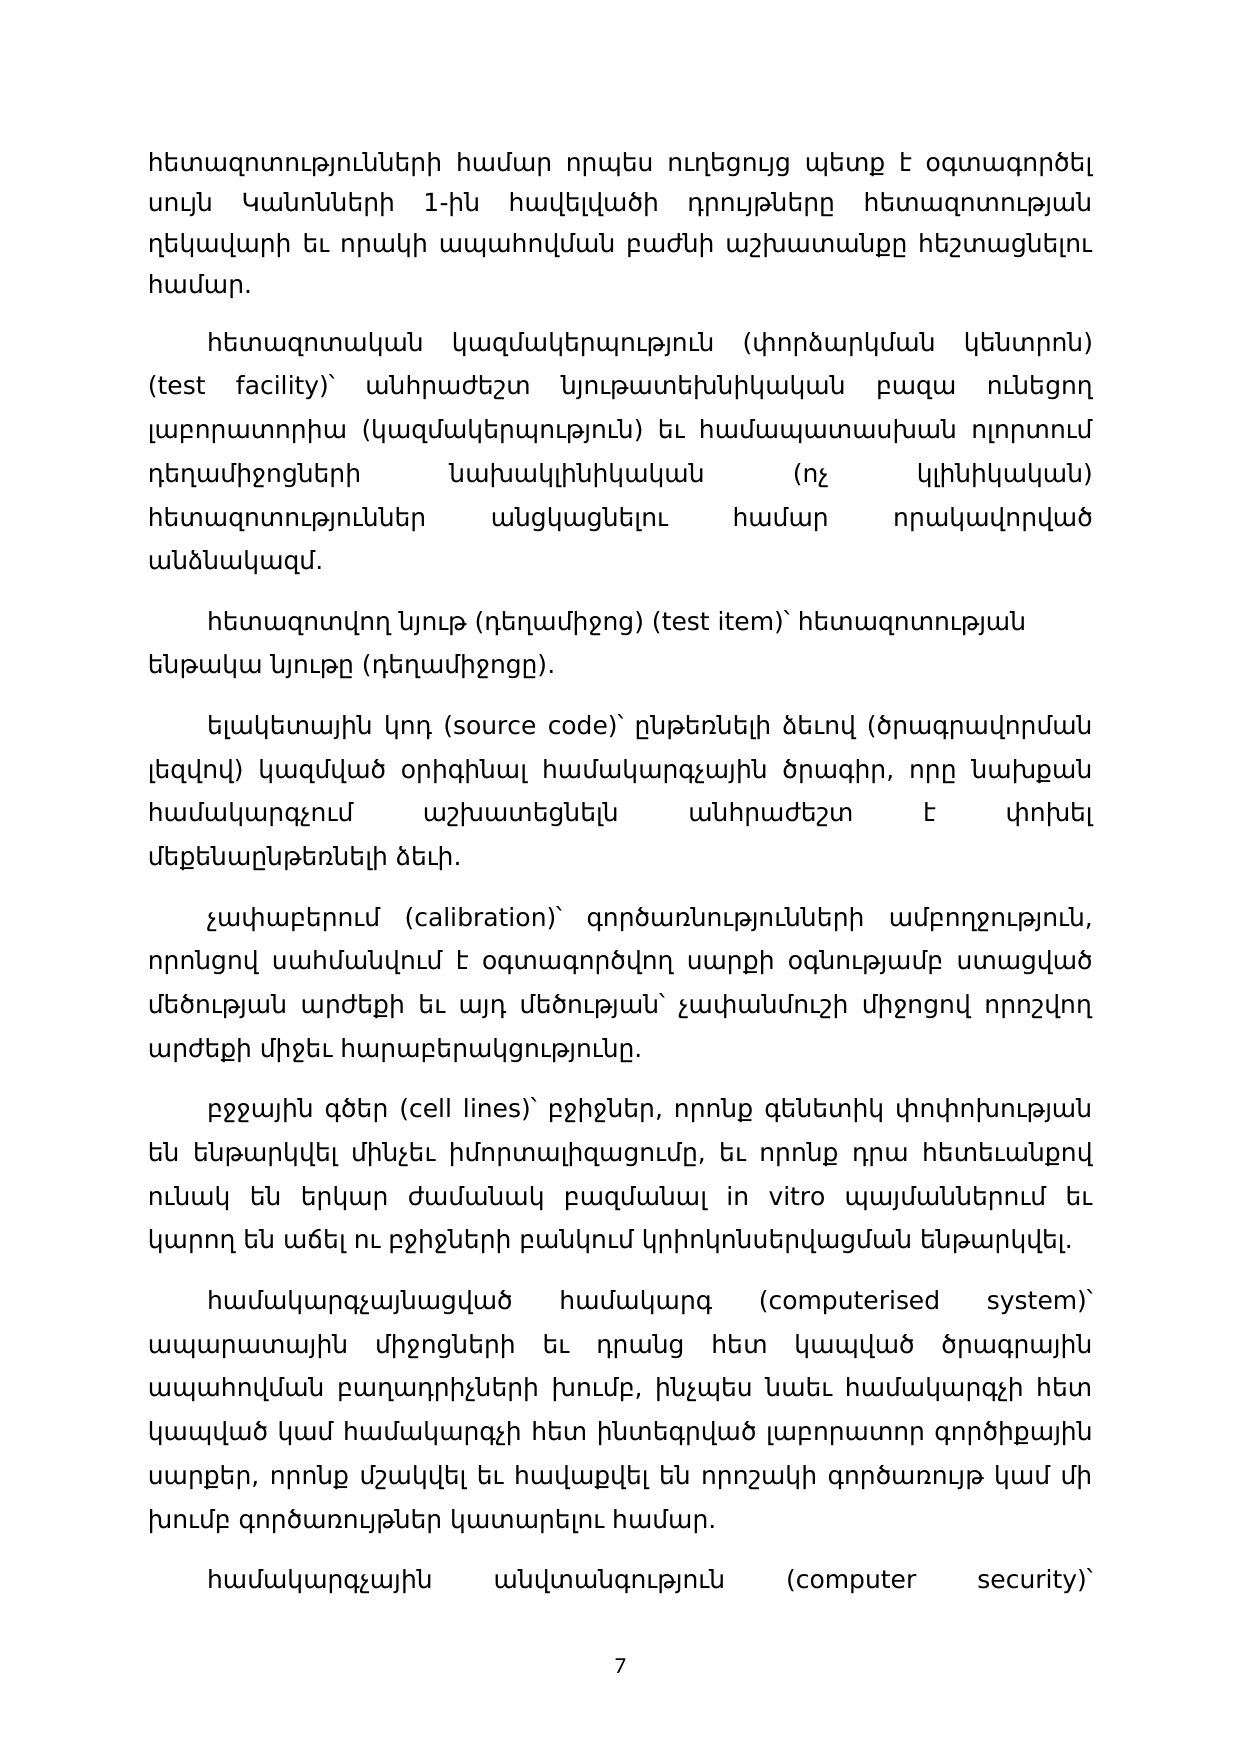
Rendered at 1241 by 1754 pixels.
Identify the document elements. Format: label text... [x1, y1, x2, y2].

text ելակետային կոդ (source code)՝ ընթեռնելի ձեւով (ծրագրավորման լեզվով) կազմված օրիգինալ համակարգչային ծրագիր, որը նախքան համակարգչում աշխատեցնելն անհրաժեշտ է փոխել մեքենաընթեռնելի ձեւի. [148, 711, 1093, 871]
text համակարգչայնացված համակարգ (computerised system)՝ ապարատային միջոցների եւ դրանց հետ կապված ծրագրային ապահովման բաղադրիչների խումբ, ինչպես նաեւ համակարգչի հետ կապված կամ համակարգչի հետ ինտեգրված լաբորատոր գործիքային սարքեր, որոնք մշակվել եւ հավաքվել են որոշակի գործառույթ կամ մի խումբ գործառույթներ կատարելու համար. [148, 1286, 1093, 1534]
text հետազոտական կազմակերպություն (փորձարկման կենտրոն) (test facility)՝ անհրաժեշտ նյութատեխնիկական բազա ունեցող լաբորատորիա (կազմակերպություն) եւ համապատասխան ոլորտում դեղամիջոցների նախակլինիկական (ոչ կլինիկական) հետազոտություններ անցկացնելու համար որակավորված անձնակազմ. [148, 328, 1093, 576]
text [148, 1565, 1093, 1594]
text բջջային գծեր (cell lines)՝ բջիջներ, որոնք գենետիկ փոփոխության են ենթարկվել մինչեւ իմորտալիզացումը, եւ որոնք դրա հետեւանքով ունակ են երկար ժամանակ բազմանալ in vitro պայմաններում եւ կարող են աճել ու բջիջների բանկում կրիոկոնսերվացման ենթարկվել. [148, 1094, 1093, 1255]
text չափաբերում (calibration)՝ գործառնությունների ամբողջություն, որոնցով սահմանվում է օգտագործվող սարքի օգնությամբ ստացված մեծության արժեքի եւ այդ մեծության՝ չափանմուշի միջոցով որոշվող արժեքի միջեւ հարաբերակցությունը. [148, 903, 1093, 1063]
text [148, 148, 1093, 299]
text հետազոտվող նյութ (դեղամիջոց) (test item)՝ հետազոտության ենթակա նյութը (դեղամիջոցը). [148, 607, 1093, 680]
